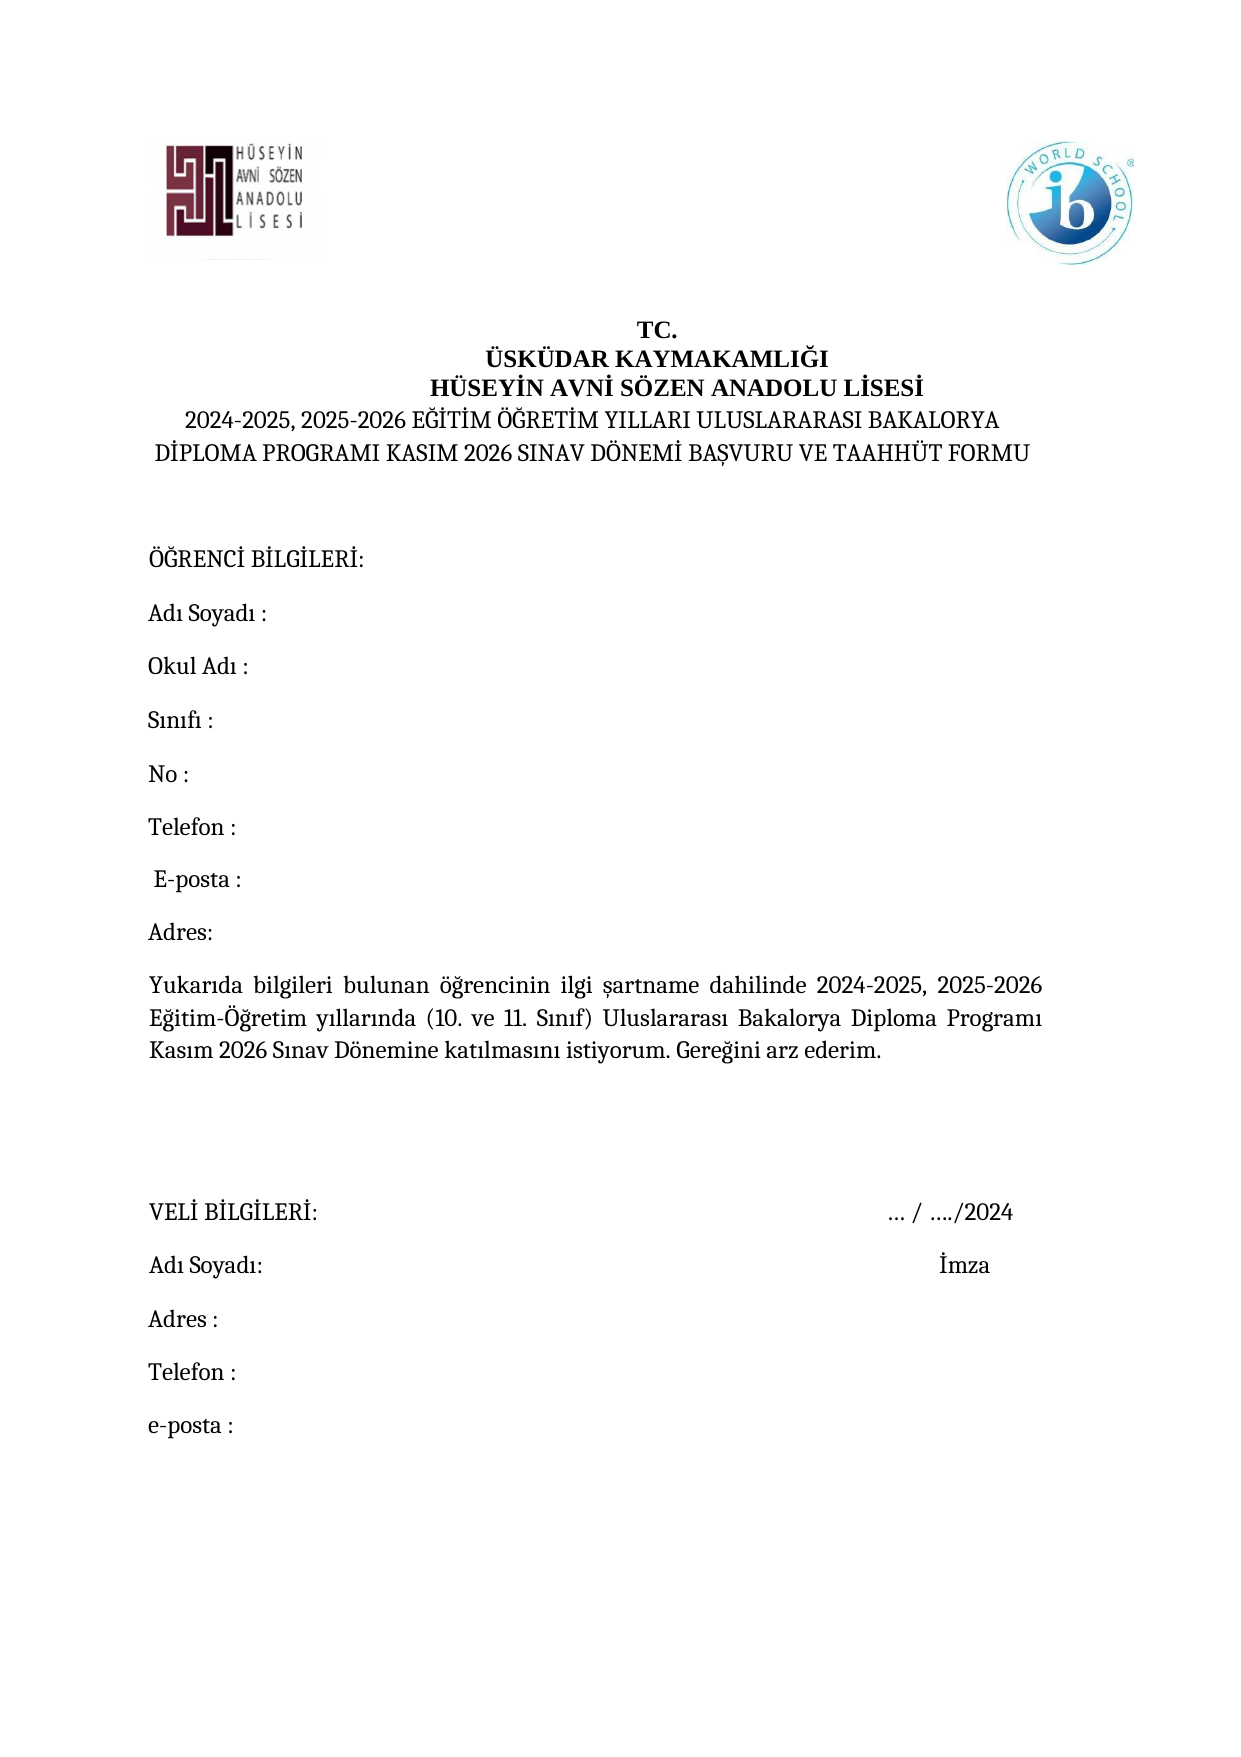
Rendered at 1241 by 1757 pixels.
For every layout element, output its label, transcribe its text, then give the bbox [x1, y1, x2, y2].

picture [1006, 141, 1134, 265]
text TC. [149, 315, 1165, 344]
text Okul Adı : [148, 652, 1110, 681]
text No : [148, 759, 260, 788]
text ÖĞRENCİ BİLGİLERİ: [149, 545, 1110, 574]
text HÜSEYİN AVNİ SÖZEN ANADOLU LİSESİ [75, 373, 1110, 402]
text DİPLOMA PROGRAMI KASIM 2026 SINAV DÖNEMİ BAŞVURU VE TAAHHÜT FORMU [75, 439, 1110, 468]
text Adı Soyadı: İmza [110, 1251, 1165, 1280]
text Adı Soyadı : [148, 599, 1110, 627]
text Sınıfı : [148, 706, 1110, 735]
text Telefon : [148, 812, 260, 841]
text Adres: [148, 918, 260, 947]
text ÜSKÜDAR KAYMAKAMLIĞI [149, 344, 1165, 373]
text Telefon : [148, 1358, 264, 1387]
text E-posta : [148, 865, 260, 894]
text Yukarıda bilgileri bulunan öğrencinin ilgi şartname dahilinde 2024-2025, 2025-2026 Eğitim-Öğretim yıllarında (10. ve 11. Sınıf) Uluslararası Bakalorya Diploma Programı Kasım 2026 Sınav Dönemine katılmasını istiyorum. Gereğini arz ederim. [149, 971, 1043, 1065]
text VELİ BİLGİLERİ: … / …./2024 [110, 1198, 1165, 1227]
text Adres : [148, 1305, 264, 1334]
picture [148, 140, 321, 260]
text 2024-2025, 2025-2026 EĞİTİM ÖĞRETİM YILLARI ULUSLARARASI BAKALORYA [75, 406, 1110, 435]
text e-posta : [148, 1411, 264, 1440]
